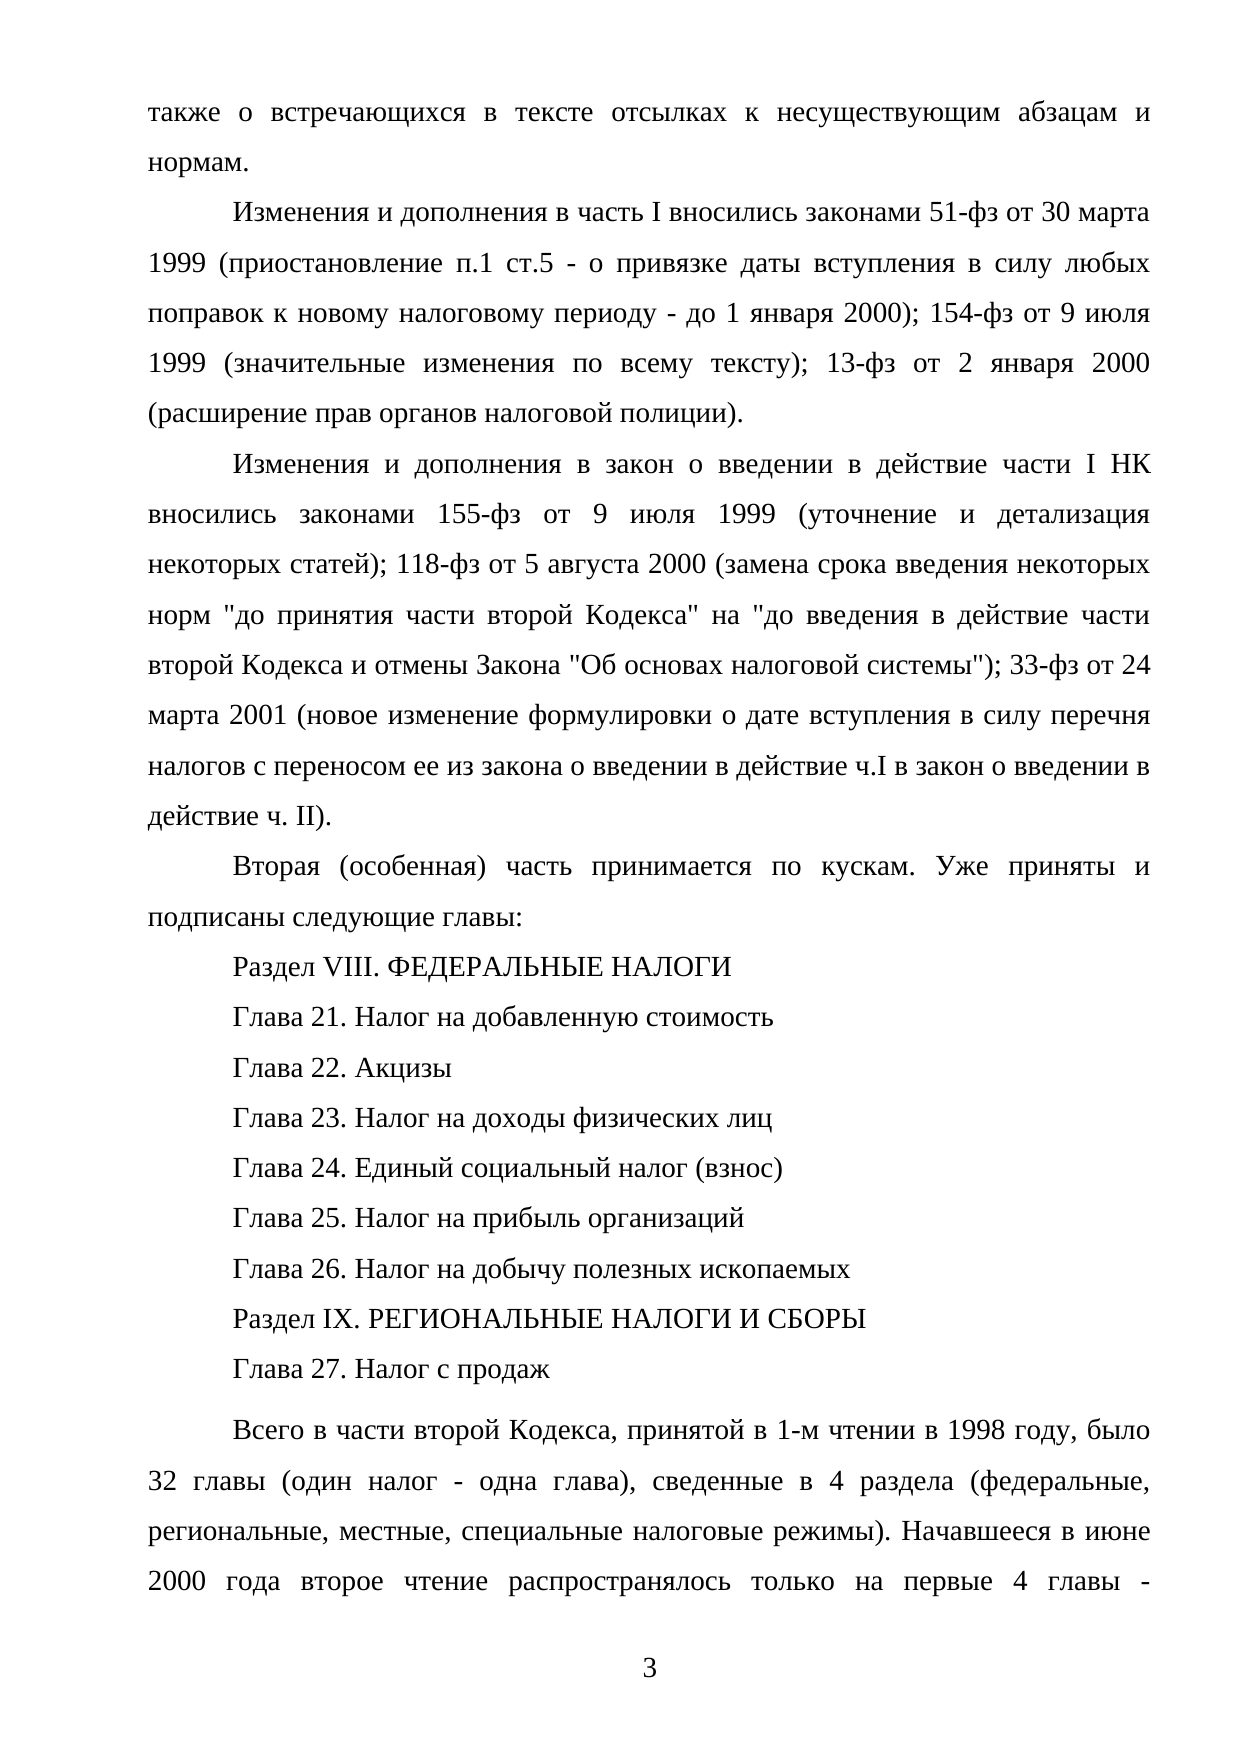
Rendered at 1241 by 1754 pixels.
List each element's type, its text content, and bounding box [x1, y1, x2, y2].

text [148, 94, 1152, 178]
text Изменения и дополнения в закон о введении в действие части I НК вносились законами 155-фз от 9 июля 1999 (уточнение и детализация некоторых статей); 118-фз от 5 августа 2000 (замена срока введения некоторых норм "до принятия части второй Кодекса" на "до введения в действие части второй Кодекса и отмены Закона "Об основах налоговой системы"); 33-фз от 24 марта 2001 (новое изменение формулировки о дате вступления в силу перечня налогов с переносом ее из закона о введении в действие ч.I в закон о введении в действие ч. II). [148, 446, 1152, 832]
text Изменения и дополнения в часть I вносились законами 51-фз от 30 марта 1999 (приостановление п.1 ст.5 - о привязке даты вступления в силу любых поправок к новому налоговому периоду - до 1 января 2000); 154-фз от 9 июля 1999 (значительные изменения по всему тексту); 13-фз от 2 января 2000 (расширение прав органов налоговой полиции). [148, 194, 1152, 429]
text Глава 21. Налог на добавленную стоимость [148, 999, 1152, 1033]
text Вторая (особенная) часть принимается по кускам. Уже приняты и подписаны следующие главы: [148, 848, 1152, 932]
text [148, 1412, 1152, 1597]
text Глава 26. Налог на добычу полезных ископаемых [148, 1251, 1152, 1284]
text Глава 27. Налог с продаж [148, 1352, 1152, 1385]
text Глава 24. Единый социальный налог (взнос) [148, 1150, 1152, 1184]
text Глава 25. Налог на прибыль организаций [148, 1201, 1152, 1234]
text Глава 22. Акцизы [148, 1050, 1152, 1083]
text Глава 23. Налог на доходы физических лиц [148, 1100, 1152, 1133]
text Раздел IX. РЕГИОНАЛЬНЫЕ НАЛОГИ И СБОРЫ [148, 1301, 1152, 1335]
text Раздел VIII. ФЕДЕРАЛЬНЫЕ НАЛОГИ [148, 949, 1152, 983]
